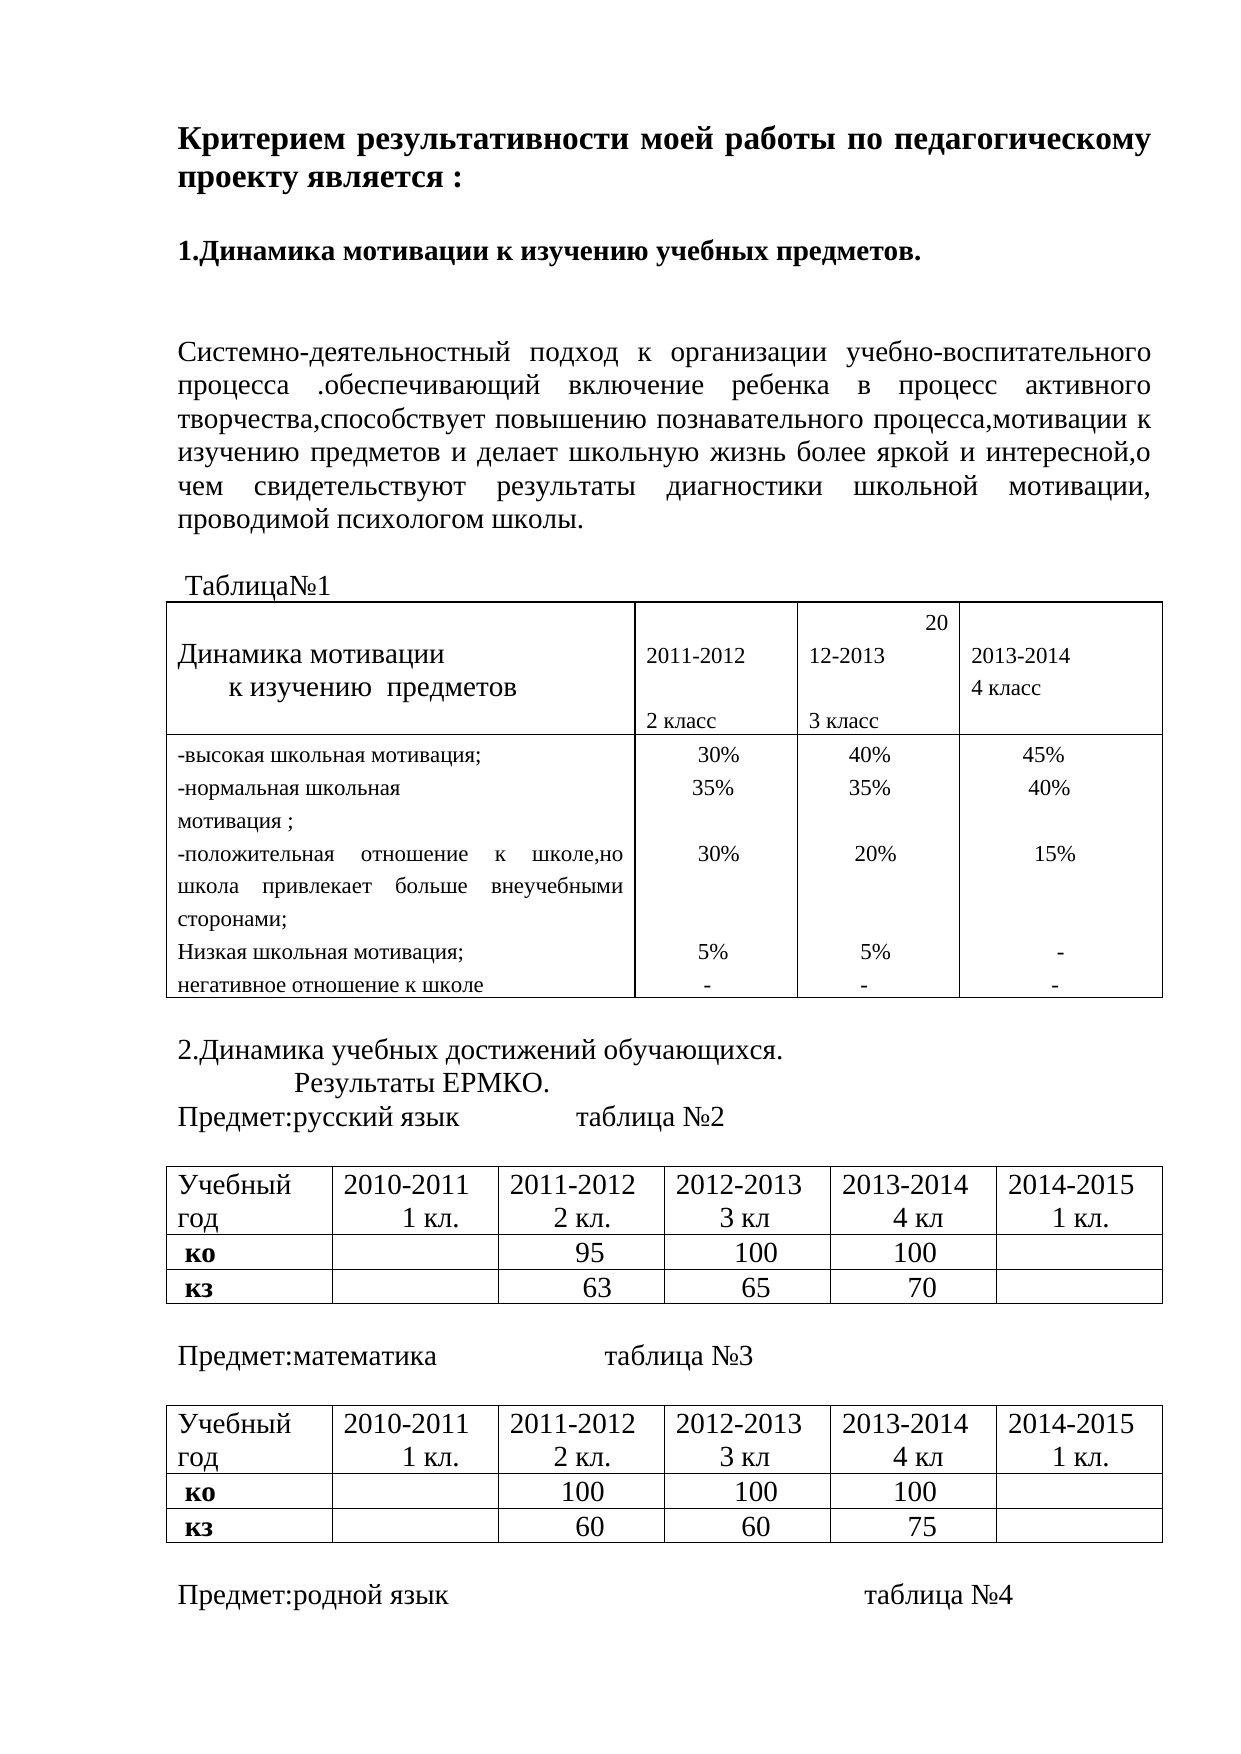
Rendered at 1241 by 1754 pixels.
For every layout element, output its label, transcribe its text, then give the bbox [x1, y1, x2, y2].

table_cell [333, 1270, 498, 1303]
table_cell 70 [831, 1270, 996, 1303]
table_cell 60 [499, 1509, 664, 1542]
table_header 2011-2012 2 класс [636, 603, 797, 734]
text 1.Динамика мотивации к изучению учебных предметов. [177, 233, 1152, 267]
text Системно-деятельностный подход к организации учебно-воспитательного процесса .обеспечивающий включение ребенка в процесс активного творчества,способствует повышению познавательного процесса,мотивации к изучению предметов и делает школьную жизнь более яркой и интересной,о чем свидетельствуют результаты диагностики школьной мотивации, проводимой психологом школы. [177, 334, 1152, 535]
table_cell [333, 1474, 498, 1508]
text Предмет:русский язык таблица №2 [177, 1099, 1152, 1132]
table_cell [997, 1235, 1162, 1269]
table_cell [333, 1509, 498, 1542]
table_header 2012-2013 3 кл [665, 1406, 830, 1473]
table_cell 100 [831, 1474, 996, 1508]
text Предмет:математика таблица №3 [177, 1338, 1152, 1371]
text Результаты ЕРМКО. [177, 1065, 1152, 1099]
table_header 2013-2014 4 кл [831, 1406, 996, 1473]
table_cell 65 [665, 1270, 830, 1303]
table_header 2012-2013 3 кл [665, 1167, 830, 1234]
table_cell 100 [831, 1235, 996, 1269]
table_header 2013-2014 4 кл [831, 1167, 996, 1234]
table_cell 63 [499, 1270, 664, 1303]
table_header Учебный год [167, 1167, 332, 1234]
table_cell 100 [665, 1235, 830, 1269]
table_cell [333, 1235, 498, 1269]
table_cell кз [167, 1270, 332, 1303]
table_cell ко [167, 1474, 332, 1508]
table_cell [997, 1270, 1162, 1303]
table_cell 30% 35% 30% 5% - [636, 735, 797, 997]
table_cell кз [167, 1509, 332, 1542]
table_cell ко [167, 1235, 332, 1269]
table_cell [997, 1474, 1162, 1508]
table_header 2013-2014 4 класс [960, 603, 1162, 734]
table_header 2012-2013 3 класс [798, 603, 959, 734]
table_cell 75 [831, 1509, 996, 1542]
text Предмет:родной язык таблица №4 [177, 1577, 1152, 1610]
table_header 2011-2012 2 кл. [499, 1167, 664, 1234]
text 2.Динамика учебных достижений обучающихся. [177, 1032, 1152, 1065]
table_cell -высокая школьная мотивация; -нормальная школьная мотивация ; -положительная отношение к школе,но школа привлекает больше внеучебными сторонами; Низкая школьная мотивация; негативное отношение к школе [167, 735, 634, 997]
text Критерием результативности моей работы по педагогическому проекту является : [177, 118, 1152, 195]
text Таблица№1 [177, 568, 1152, 601]
table_cell 60 [665, 1509, 830, 1542]
table_header 2014-2015 1 кл. [997, 1167, 1162, 1234]
table_cell [997, 1509, 1162, 1542]
table_header 2010-2011 1 кл. [333, 1406, 498, 1473]
table_cell 100 [665, 1474, 830, 1508]
table_header 2010-2011 1 кл. [333, 1167, 498, 1234]
table_header Динамика мотивации к изучению предметов [167, 603, 634, 734]
table_header 2014-2015 1 кл. [997, 1406, 1162, 1473]
table_header Учебный год [167, 1406, 332, 1473]
table_cell 45% 40% 15% - - [960, 735, 1162, 997]
table_cell 100 [499, 1474, 664, 1508]
table_cell 95 [499, 1235, 664, 1269]
table_header 2011-2012 2 кл. [499, 1406, 664, 1473]
table_cell 40% 35% 20% 5% - [798, 735, 959, 997]
